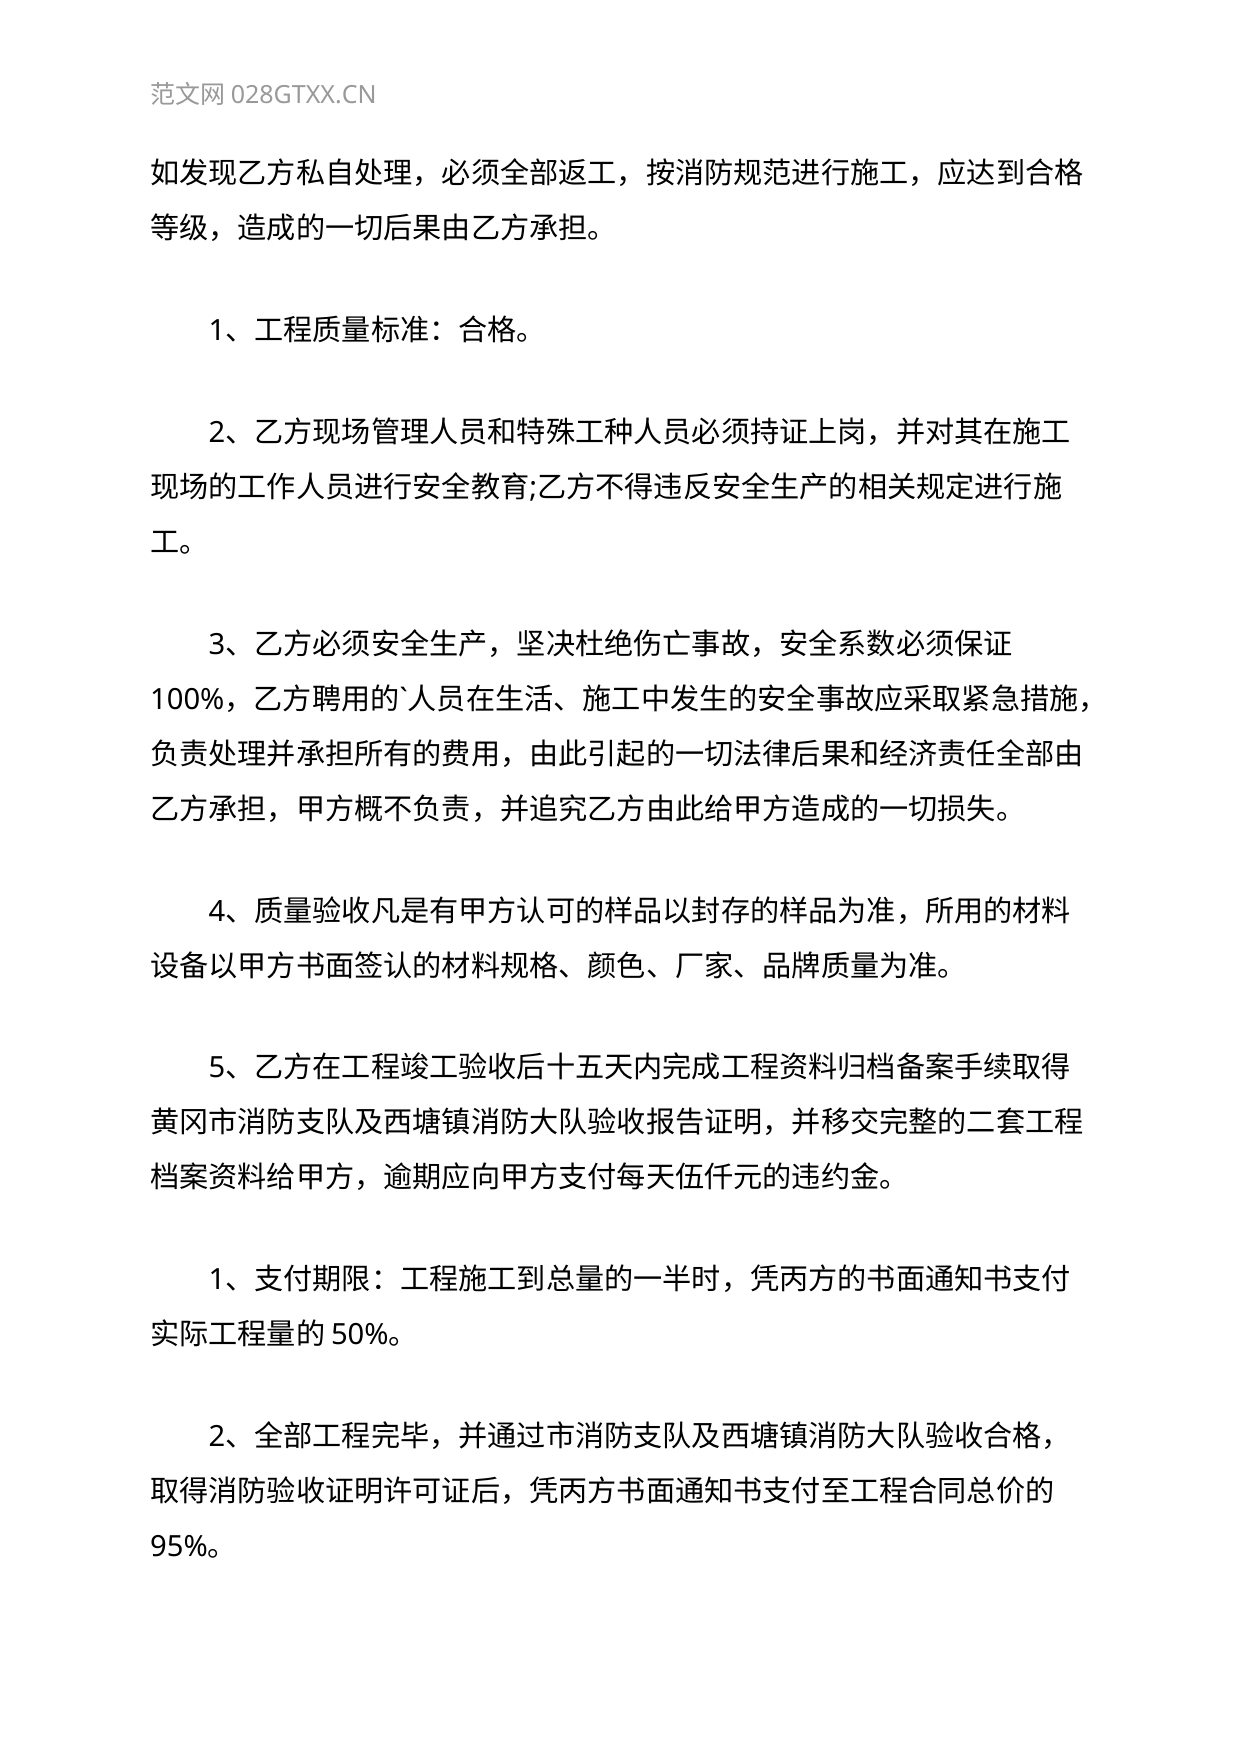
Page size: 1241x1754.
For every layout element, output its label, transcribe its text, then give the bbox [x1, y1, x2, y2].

text 3、乙方必须安全生产，坚决杜绝伤亡事故，安全系数必须保证100%，乙方聘用的`人员在生活、施工中发生的安全事故应采取紧急措施，负责处理并承担所有的费用，由此引起的一切法律后果和经济责任全部由乙方承担，甲方概不负责，并追究乙方由此给甲方造成的一切损失。 [150, 620, 1090, 828]
text 5、乙方在工程竣工验收后十五天内完成工程资料归档备案手续取得黄冈市消防支队及西塘镇消防大队验收报告证明，并移交完整的二套工程档案资料给甲方，逾期应向甲方支付每天伍仟元的违约金。 [150, 1044, 1090, 1196]
text 1、工程质量标准：合格。 [150, 307, 1090, 349]
text 2、全部工程完毕，并通过市消防支队及西塘镇消防大队验收合格，取得消防验收证明许可证后，凭丙方书面通知书支付至工程合同总价的95%。 [150, 1412, 1090, 1565]
text 4、质量验收凡是有甲方认可的样品以封存的样品为准，所用的材料设备以甲方书面签认的材料规格、颜色、厂家、品牌质量为准。 [150, 887, 1090, 984]
text 2、乙方现场管理人员和特殊工种人员必须持证上岗，并对其在施工现场的工作人员进行安全教育;乙方不得违反安全生产的相关规定进行施工。 [150, 409, 1090, 561]
text 1、支付期限：工程施工到总量的一半时，凭丙方的书面通知书支付实际工程量的50%。 [150, 1256, 1090, 1353]
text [150, 150, 1090, 247]
